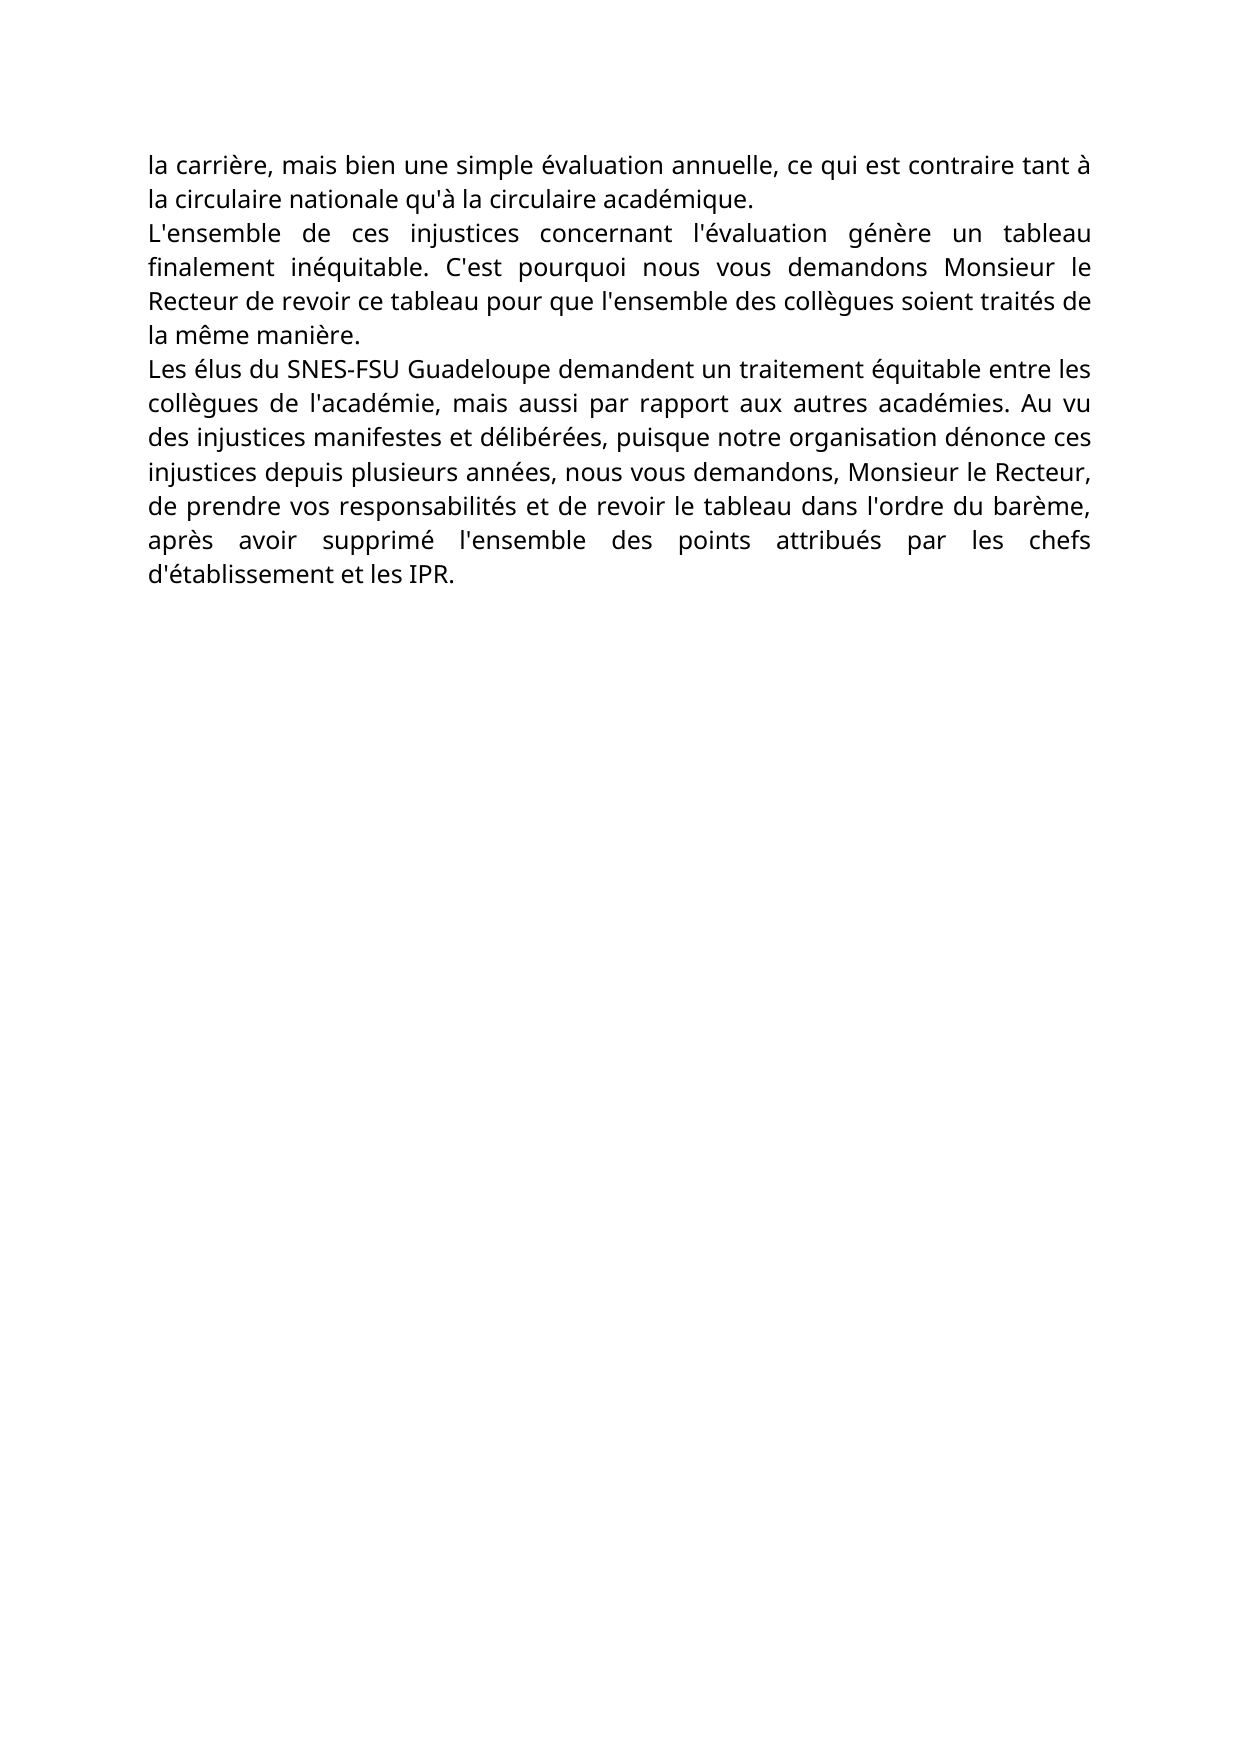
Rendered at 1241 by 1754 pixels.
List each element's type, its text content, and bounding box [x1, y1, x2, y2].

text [148, 148, 1093, 216]
text L'ensemble de ces injustices concernant l'évaluation génère un tableau finalement inéquitable. C'est pourquoi nous vous demandons Monsieur le Recteur de revoir ce tableau pour que l'ensemble des collègues soient traités de la même manière. [148, 216, 1093, 352]
text Les élus du SNES-FSU Guadeloupe demandent un traitement équitable entre les collègues de l'académie, mais aussi par rapport aux autres académies. Au vu des injustices manifestes et délibérées, puisque notre organisation dénonce ces injustices depuis plusieurs années, nous vous demandons, Monsieur le Recteur, de prendre vos responsabilités et de revoir le tableau dans l'ordre du barème, après avoir supprimé l'ensemble des points attribués par les chefs d'établissement et les IPR. [148, 352, 1093, 590]
